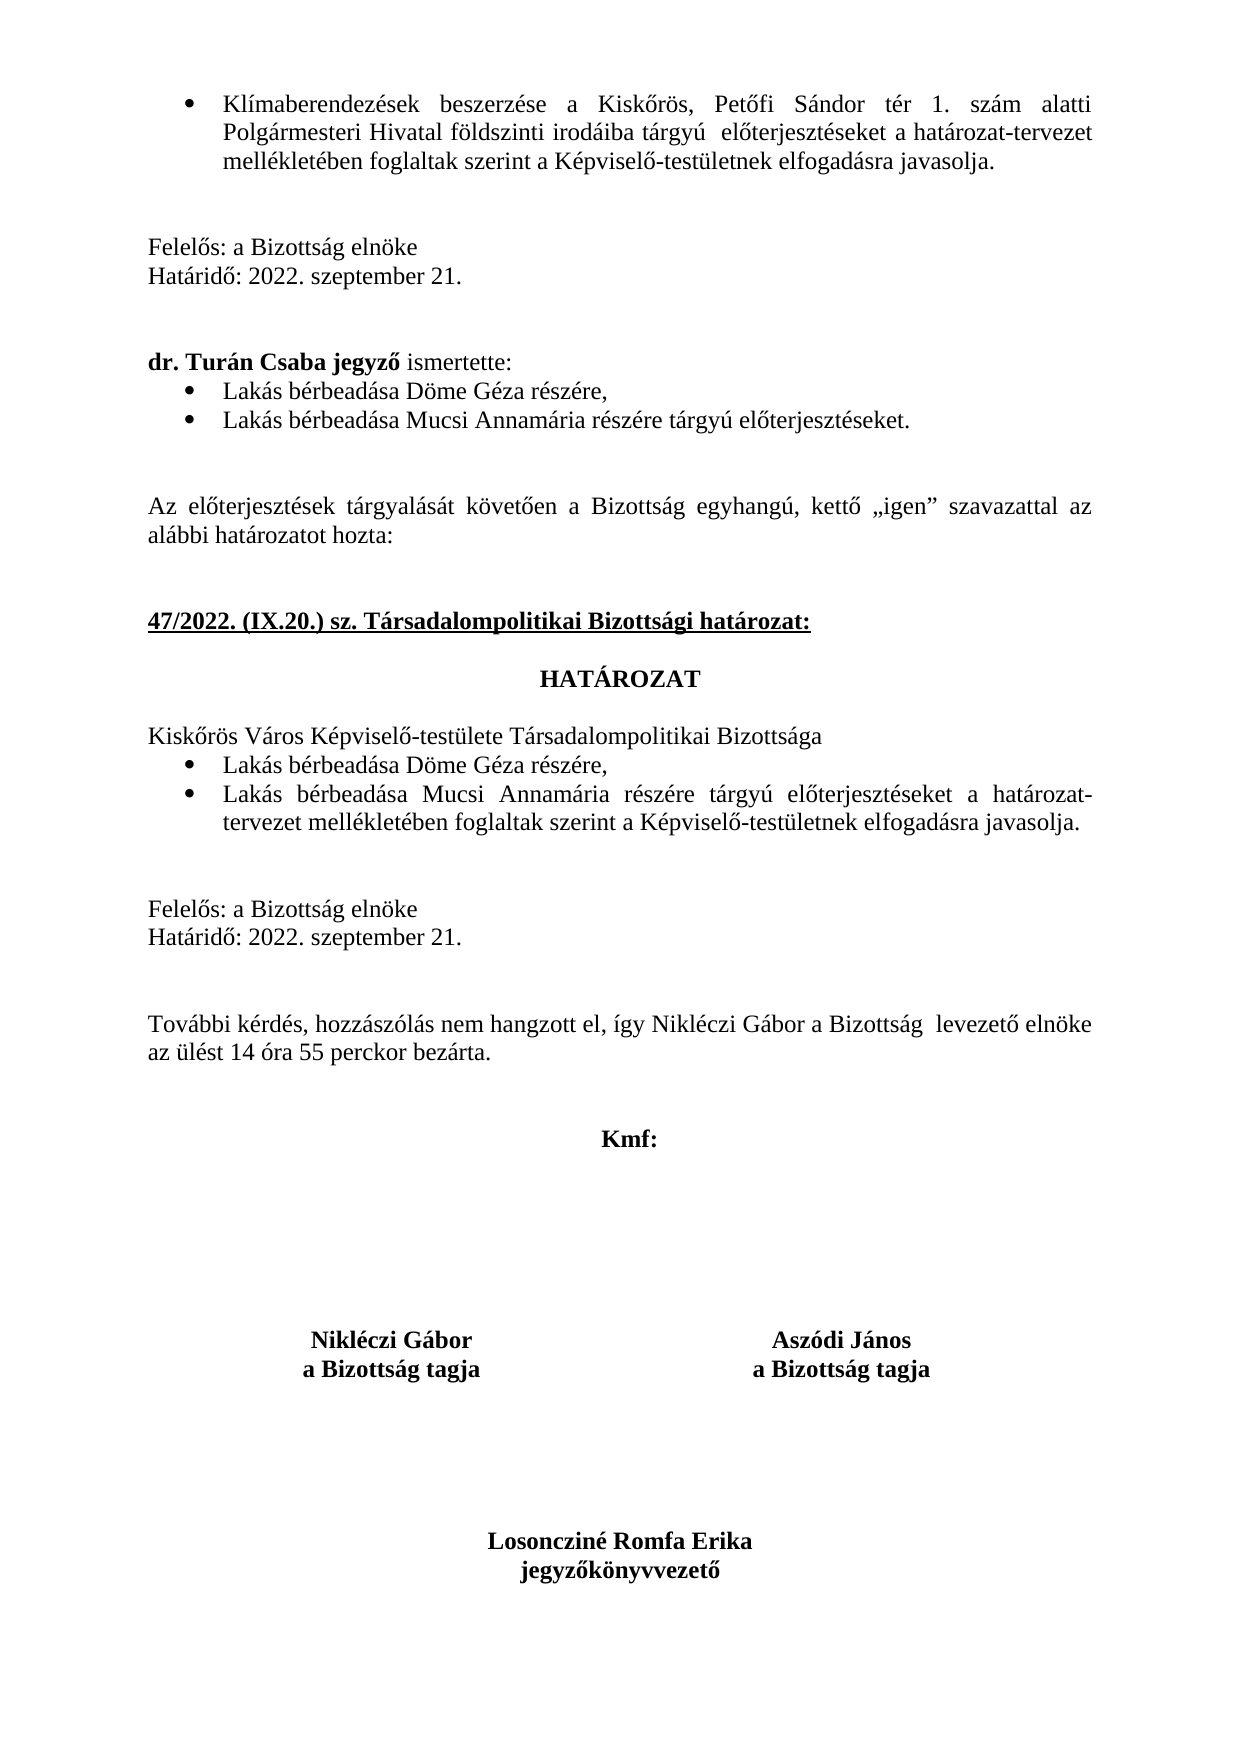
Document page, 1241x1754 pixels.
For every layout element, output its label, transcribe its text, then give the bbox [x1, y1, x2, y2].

text Kiskőrös Város Képviselő-testülete Társadalompolitikai Bizottsága [148, 721, 1093, 750]
text Határozat [148, 664, 1093, 692]
text További kérdés, hozzászólás nem hangzott el, így Nikléczi Gábor a Bizottság levezető elnöke az ülést 14 óra 55 perckor bezárta. [148, 1009, 1093, 1066]
text Határidő: 2022. szeptember 21. [148, 261, 1093, 290]
text Losoncziné Romfa Erika [148, 1526, 1093, 1555]
text Határidő: 2022. szeptember 21. [148, 922, 1093, 951]
text Kmf: [166, 1124, 1093, 1152]
text Felelős: a Bizottság elnöke [148, 232, 1093, 261]
list Lakás bérbeadása Döme Géza részére, [185, 750, 1093, 779]
text 47/2022. (IX.20.) sz. Társadalompolitikai Bizottsági határozat: [148, 606, 1093, 635]
text dr. Turán Csaba jegyző ismertette: [148, 347, 1093, 376]
list Klímaberendezések beszerzése a Kiskőrös, Petőfi Sándor tér 1. szám alatti Polgármesteri Hivatal földszinti irodáiba tárgyú előterjesztéseket a határozat-tervezet mellékletében foglaltak szerint a Képviselő-testületnek elfogadásra javasolja. [185, 89, 1093, 175]
list Lakás bérbeadása Mucsi Annamária részére tárgyú előterjesztéseket a határozat-tervezet mellékletében foglaltak szerint a Képviselő-testületnek elfogadásra javasolja. [185, 779, 1093, 836]
text Nikléczi Gábor Aszódi János [148, 1325, 1093, 1354]
text Felelős: a Bizottság elnöke [148, 894, 1093, 922]
text jegyzőkönyvvezető [148, 1555, 1093, 1584]
list Lakás bérbeadása Mucsi Annamária részére tárgyú előterjesztéseket. [185, 405, 1093, 434]
text a Bizottság tagja a Bizottság tagja [148, 1354, 1093, 1382]
list Lakás bérbeadása Döme Géza részére, [185, 376, 1093, 405]
text Az előterjesztések tárgyalását követően a Bizottság egyhangú, kettő „igen” szavazattal az alábbi határozatot hozta: [148, 491, 1093, 549]
